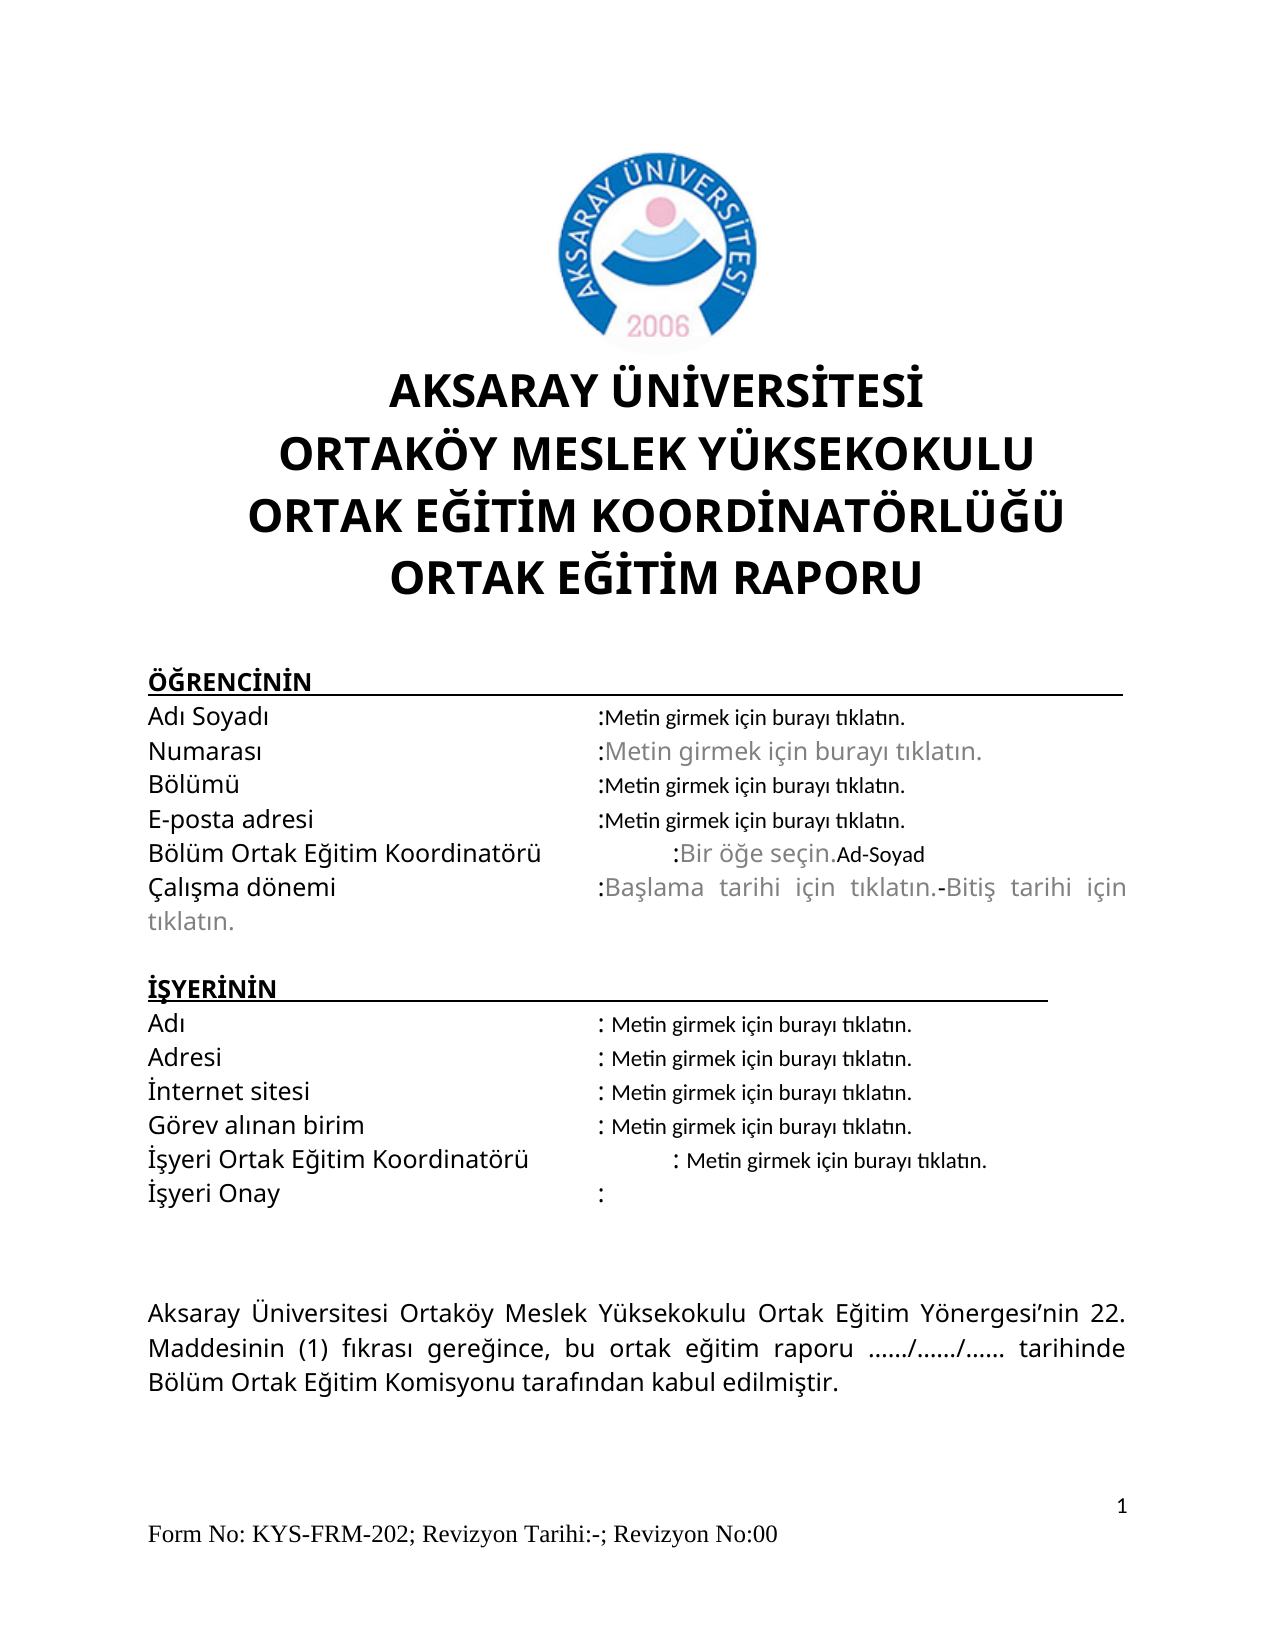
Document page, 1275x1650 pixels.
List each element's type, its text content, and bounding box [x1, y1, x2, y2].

text Adı : [148, 1006, 1127, 1040]
text İşyeri Onay : [148, 1176, 1127, 1210]
text ORTAKÖY MESLEK YÜKSEKOKULU [148, 421, 1127, 483]
text ÖĞRENCİNİN [148, 665, 1127, 699]
picture [551, 147, 763, 359]
text İşyeri Ortak Eğitim Koordinatörü : [148, 1142, 1127, 1176]
text İnternet sitesi : [148, 1074, 1127, 1108]
text Numarası : [148, 733, 1127, 767]
text AKSARAY ÜNİVERSİTESİ [148, 359, 1127, 421]
text Bölüm Ortak Eğitim Koordinatörü : [148, 835, 1127, 869]
text E-posta adresi : [148, 801, 1127, 835]
text Adı Soyadı : [148, 699, 1127, 733]
text Adresi : [148, 1040, 1127, 1074]
text ORTAK EĞİTİM RAPORU [148, 546, 1127, 608]
text ORTAK EĞİTİM KOORDİNATÖRLÜĞÜ [148, 483, 1127, 546]
text Görev alınan birim : [148, 1108, 1127, 1142]
text Aksaray Üniversitesi Ortaköy Meslek Yüksekokulu Ortak Eğitim Yönergesi’nin 22. Maddesinin (1) fıkrası gereğince, bu ortak eğitim raporu ……/……/…… tarihinde Bölüm Ortak Eğitim Komisyonu tarafından kabul edilmiştir. [148, 1296, 1127, 1398]
text İŞYERİNİN [148, 972, 1127, 1006]
text Çalışma dönemi :- [148, 869, 1127, 937]
text Bölümü : [148, 767, 1127, 801]
